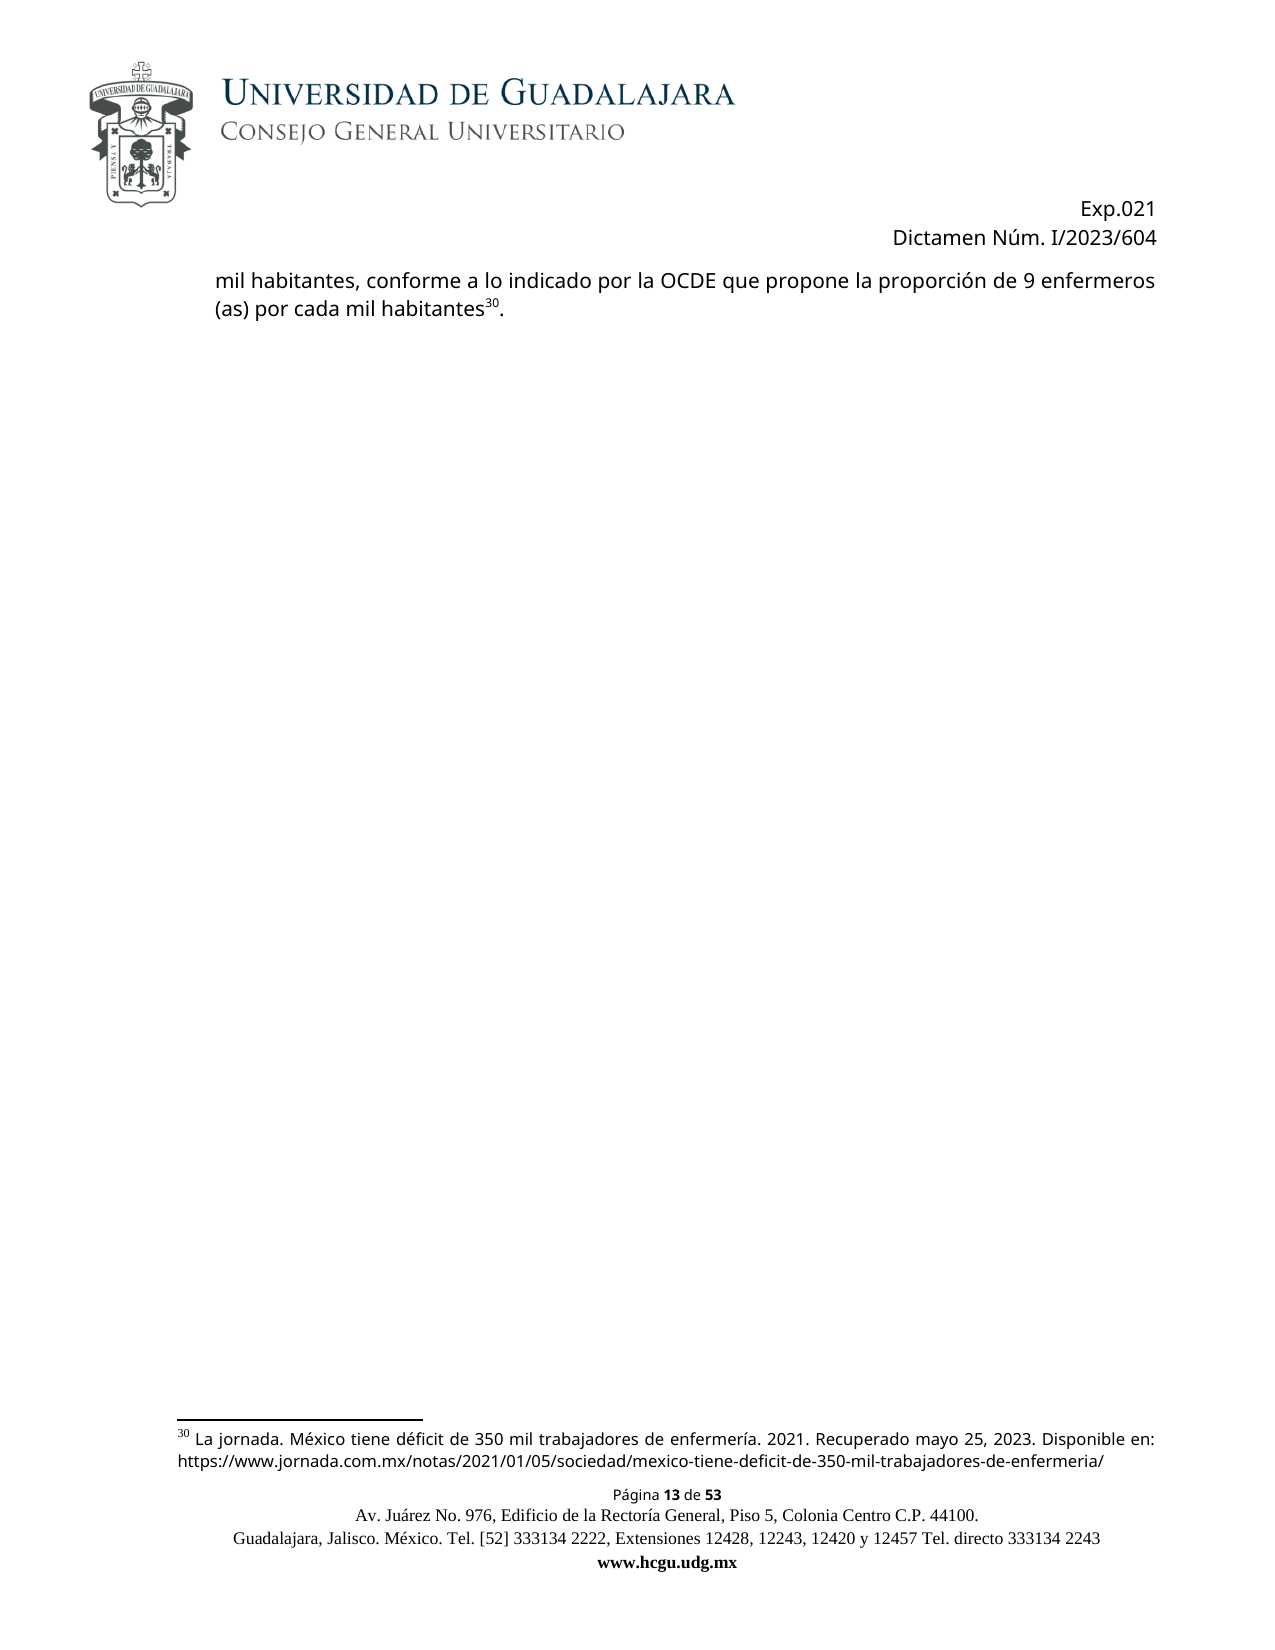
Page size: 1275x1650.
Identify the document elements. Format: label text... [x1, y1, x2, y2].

picture [1, 1, 1274, 268]
